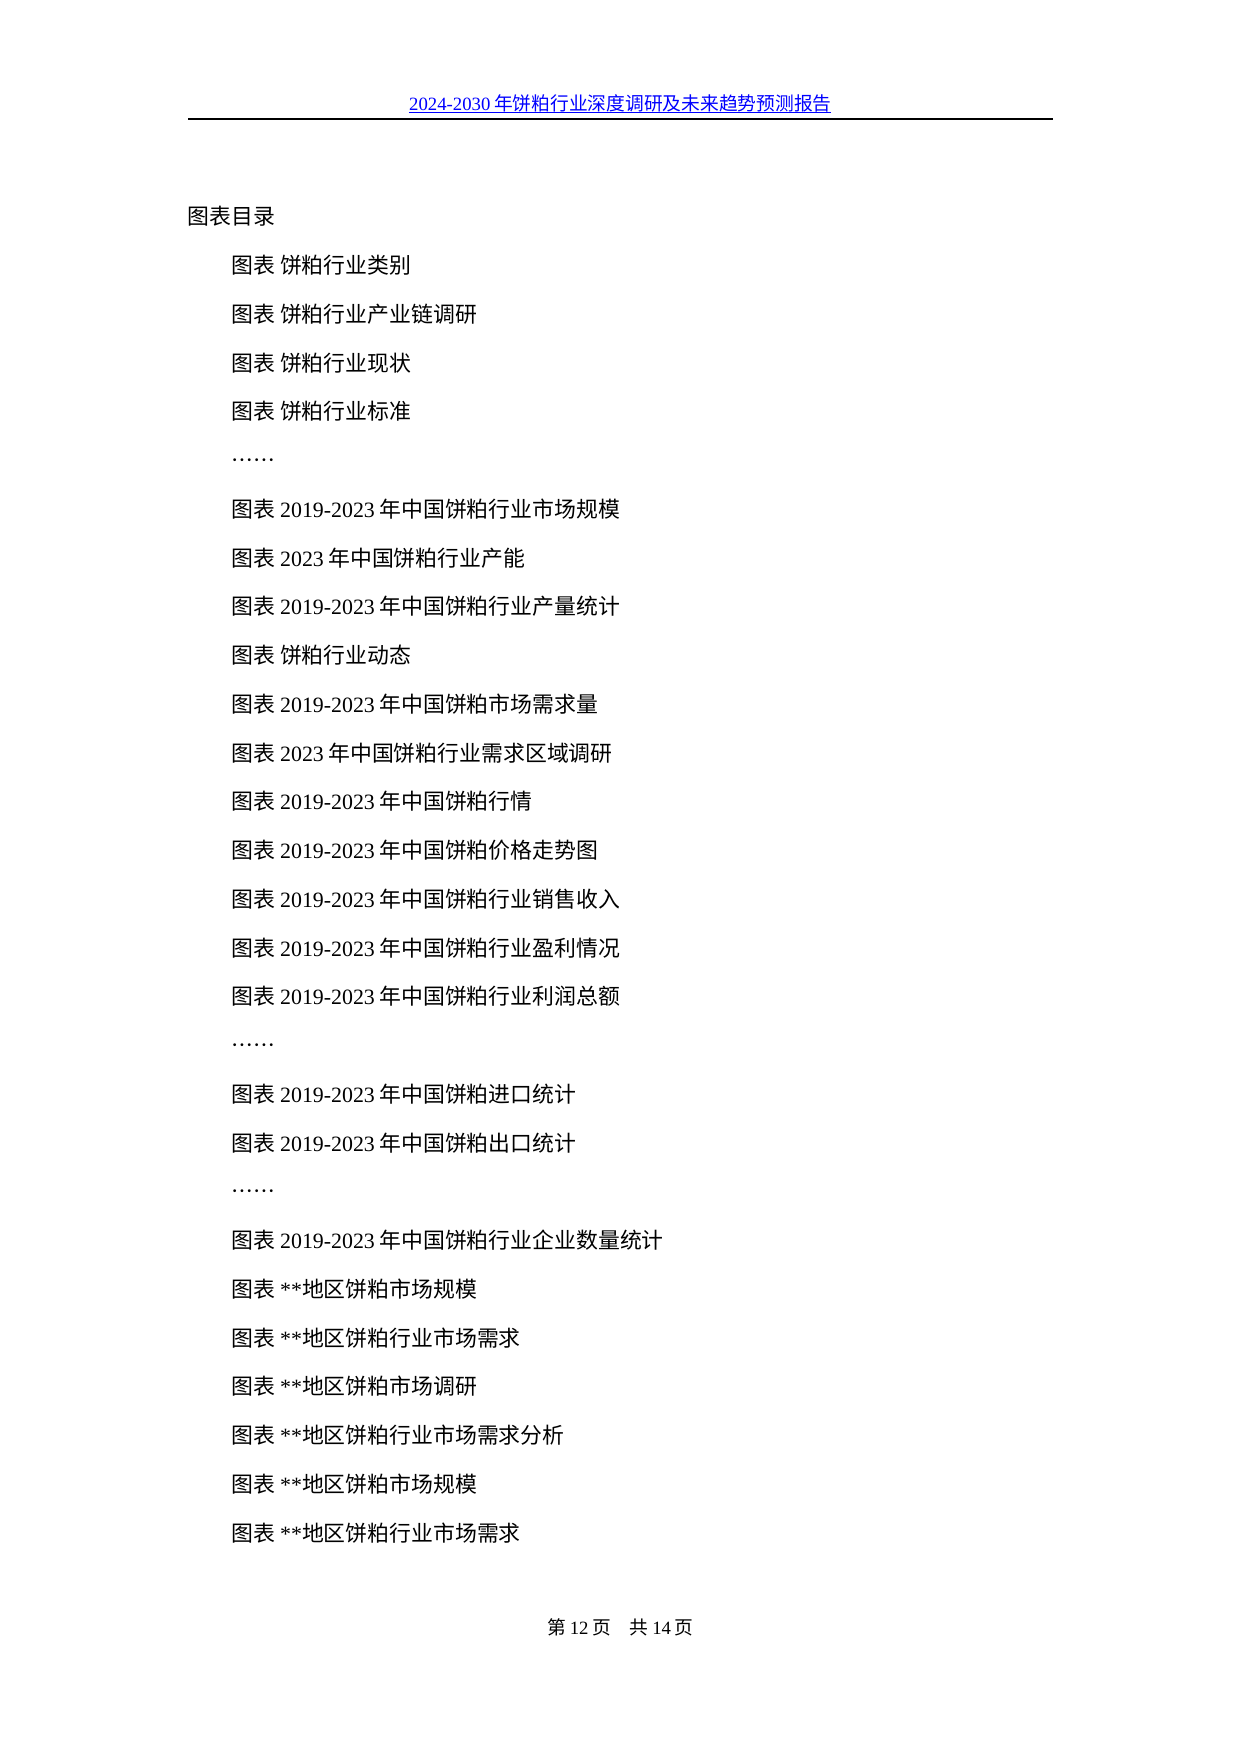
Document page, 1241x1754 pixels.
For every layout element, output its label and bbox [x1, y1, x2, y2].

text [187, 150, 1053, 1548]
